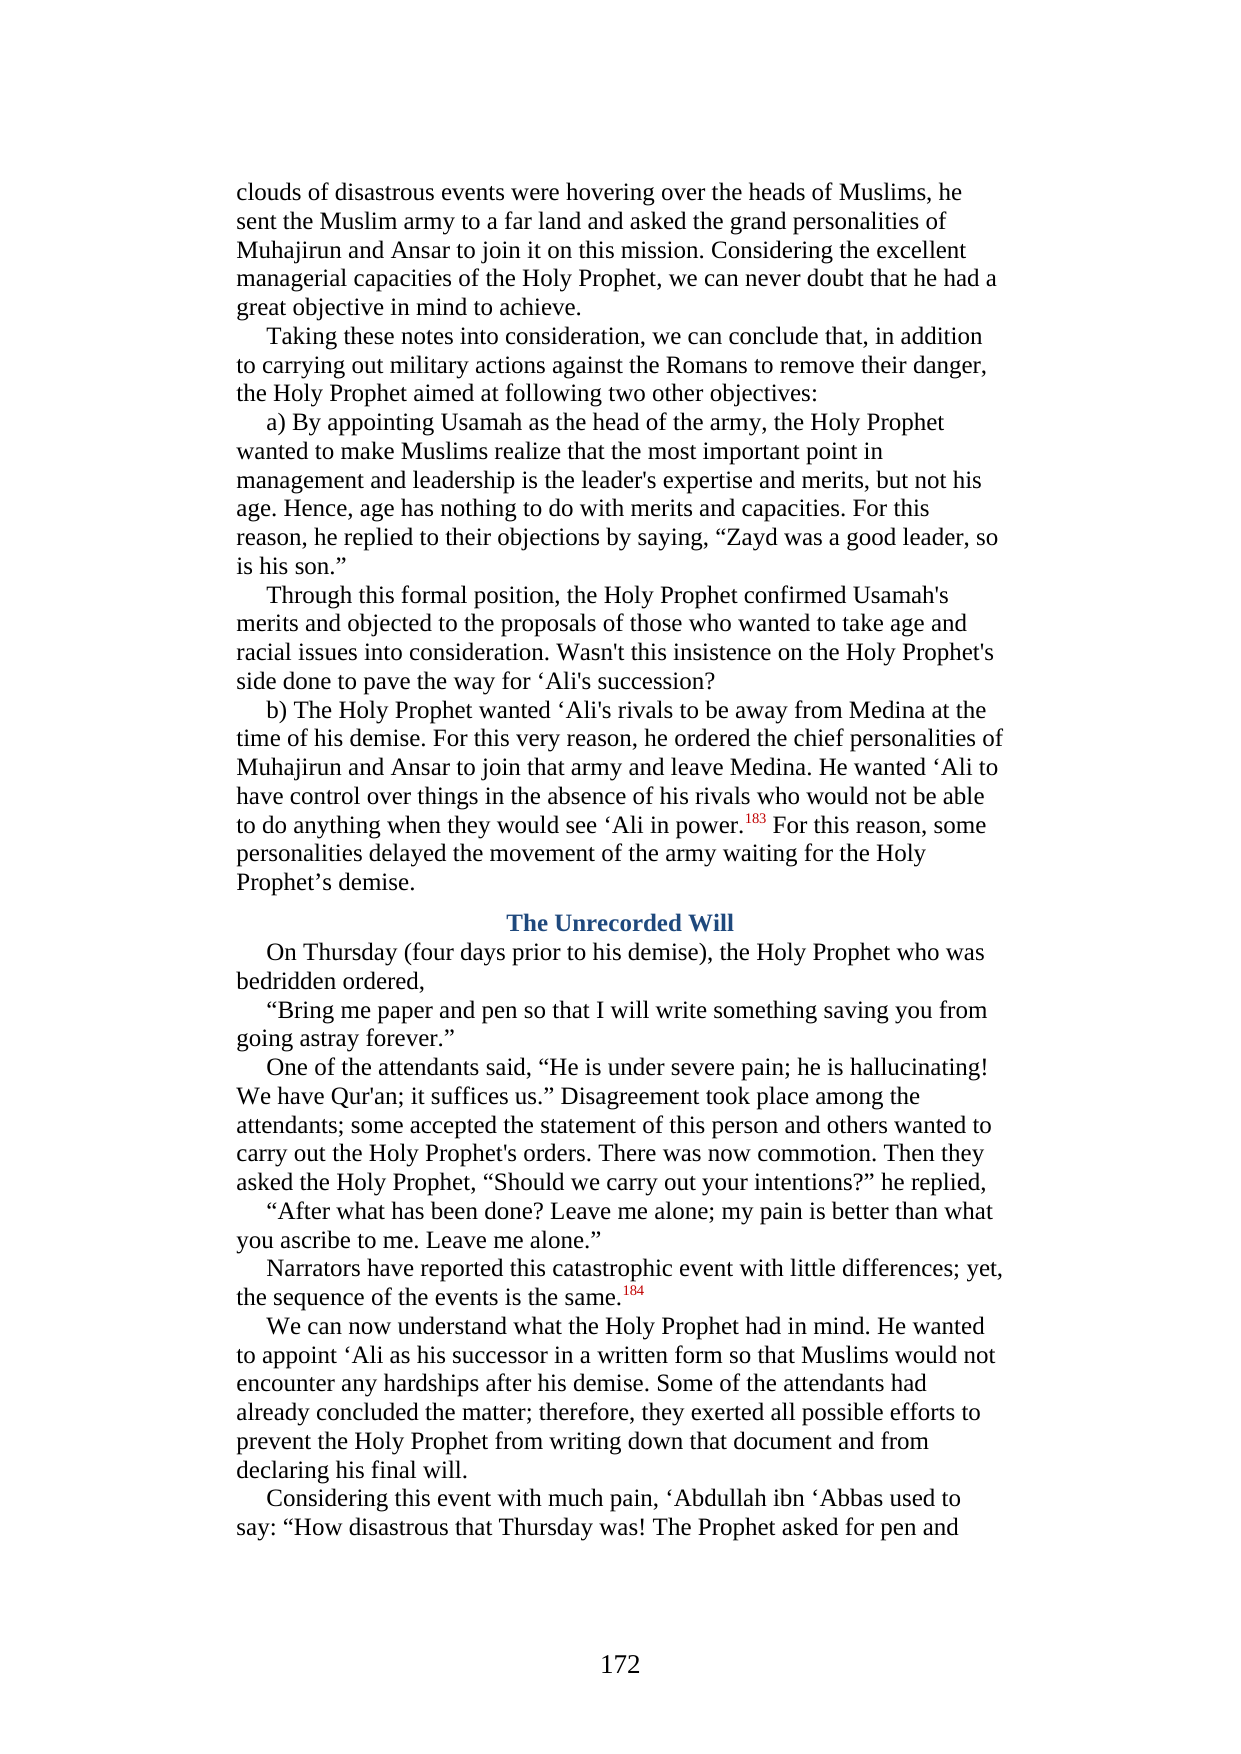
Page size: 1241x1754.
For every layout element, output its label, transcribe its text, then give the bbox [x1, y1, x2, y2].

text “Bring me paper and pen so that I will write something saving you from going astray forever.” [236, 995, 1004, 1052]
text Narrators have reported this catastrophic event with little differences; yet, the sequence of the events is the same.184 [236, 1253, 1004, 1311]
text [236, 177, 1004, 321]
text Taking these notes into consideration, we can conclude that, in addition to carrying out military actions against the Romans to remove their danger, the Holy Prophet aimed at following two other objectives: [236, 321, 1004, 407]
text b) The Holy Prophet wanted ‘Ali's rivals to be away from Medina at the time of his demise. For this very reason, he ordered the chief personalities of Muhajirun and Ansar to join that army and leave Medina. He wanted ‘Ali to have control over things in the absence of his rivals who would not be able to do anything when they would see ‘Ali in power.183 For this reason, some personalities delayed the movement of the army waiting for the Holy Prophet’s demise. [236, 695, 1004, 896]
text We can now understand what the Holy Prophet had in mind. He wanted to appoint ‘Ali as his successor in a written form so that Muslims would not encounter any hardships after his demise. Some of the attendants had already concluded the matter; therefore, they exerted all possible efforts to prevent the Holy Prophet from writing down that document and from declaring his final will. [236, 1311, 1004, 1483]
text On Thursday (four days prior to his demise), the Holy Prophet who was bedridden ordered, [236, 937, 1004, 995]
text Through this formal position, the Holy Prophet confirmed Usamah's merits and objected to the proposals of those who wanted to take age and racial issues into consideration. Wasn't this insistence on the Holy Prophet's side done to pave the way for ‘Ali's succession? [236, 580, 1004, 695]
subtitle The Unrecorded Will [236, 908, 1004, 937]
text “After what has been done? Leave me alone; my pain is better than what you ascribe to me. Leave me alone.” [236, 1196, 1004, 1253]
text a) By appointing Usamah as the head of the army, the Holy Prophet wanted to make Muslims realize that the most important point in management and leadership is the leader's expertise and merits, but not his age. Hence, age has nothing to do with merits and capacities. For this reason, he replied to their objections by saying, “Zayd was a good leader, so is his son.” [236, 407, 1004, 580]
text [236, 1483, 1004, 1541]
text One of the attendants said, “He is under severe pain; he is hallucinating! We have Qur'an; it suffices us.” Disagreement took place among the attendants; some accepted the statement of this person and others wanted to carry out the Holy Prophet's orders. There was now commotion. Then they asked the Holy Prophet, “Should we carry out your intentions?” he replied, [236, 1052, 1004, 1196]
